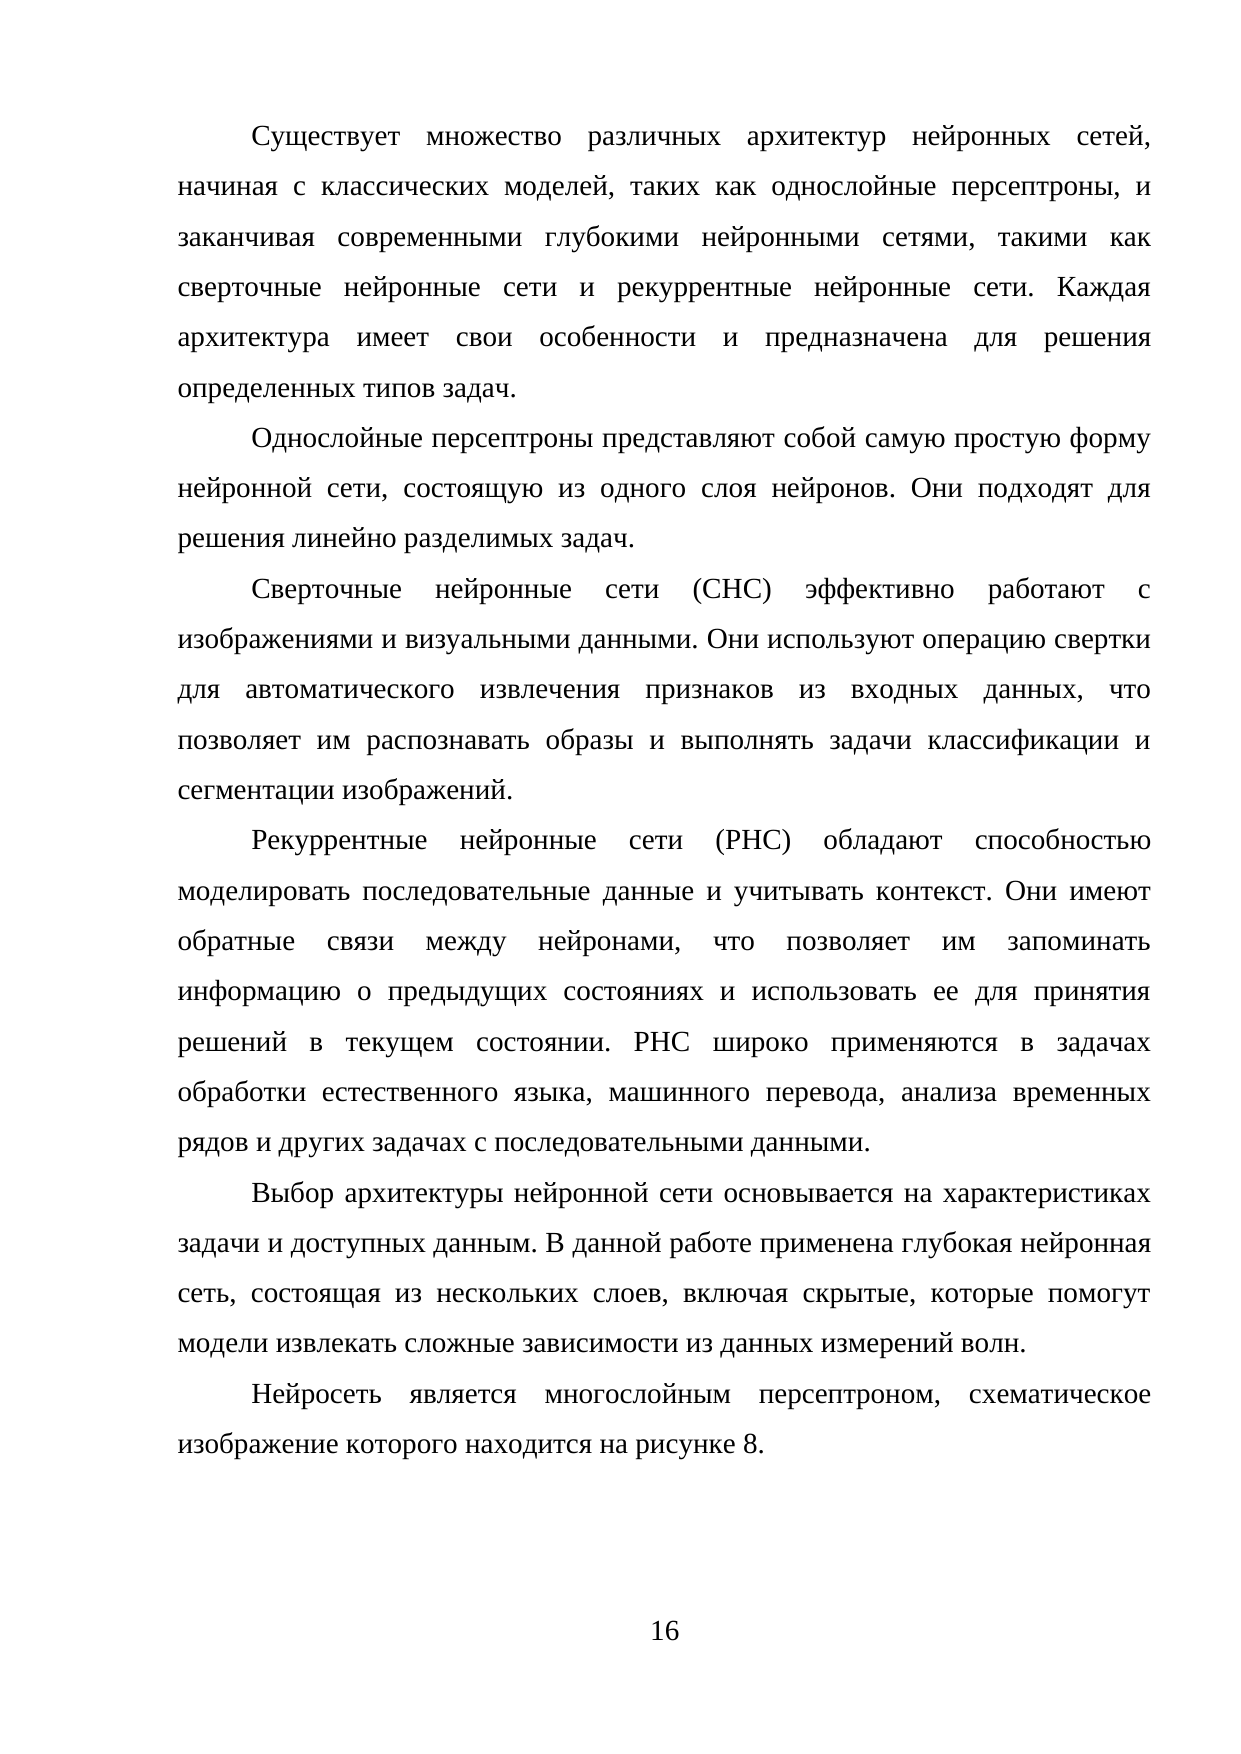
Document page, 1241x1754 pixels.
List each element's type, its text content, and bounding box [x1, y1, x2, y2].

text Выбор архитектуры нейронной сети основывается на характеристиках задачи и доступных данным. В данной работе применена глубокая нейронная сеть, состоящая из нескольких слоев, включая скрытые, которые помогут модели извлекать сложные зависимости из данных измерений волн. [177, 1175, 1152, 1359]
text Существует множество различных архитектур нейронных сетей, начиная с классических моделей, таких как однослойные персептроны, и заканчивая современными глубокими нейронными сетями, такими как сверточные нейронные сети и рекуррентные нейронные сети. Каждая архитектура имеет свои особенности и предназначена для решения определенных типов задач. [177, 118, 1152, 403]
text Однослойные персептроны представляют собой самую простую форму нейронной сети, состоящую из одного слоя нейронов. Они подходят для решения линейно разделимых задач. [177, 420, 1152, 554]
text Нейросеть является многослойным персептроном, схематическое изображение которого находится на рисунке 8. [177, 1376, 1152, 1460]
text Сверточные нейронные сети (СНС) эффективно работают с изображениями и визуальными данными. Они используют операцию свертки для автоматического извлечения признаков из входных данных, что позволяет им распознавать образы и выполнять задачи классификации и сегментации изображений. [177, 571, 1152, 806]
text Рекуррентные нейронные сети (РНС) обладают способностью моделировать последовательные данные и учитывать контекст. Они имеют обратные связи между нейронами, что позволяет им запоминать информацию о предыдущих состояниях и использовать ее для принятия решений в текущем состоянии. РНС широко применяются в задачах обработки естественного языка, машинного перевода, анализа временных рядов и других задачах с последовательными данными. [177, 822, 1152, 1158]
